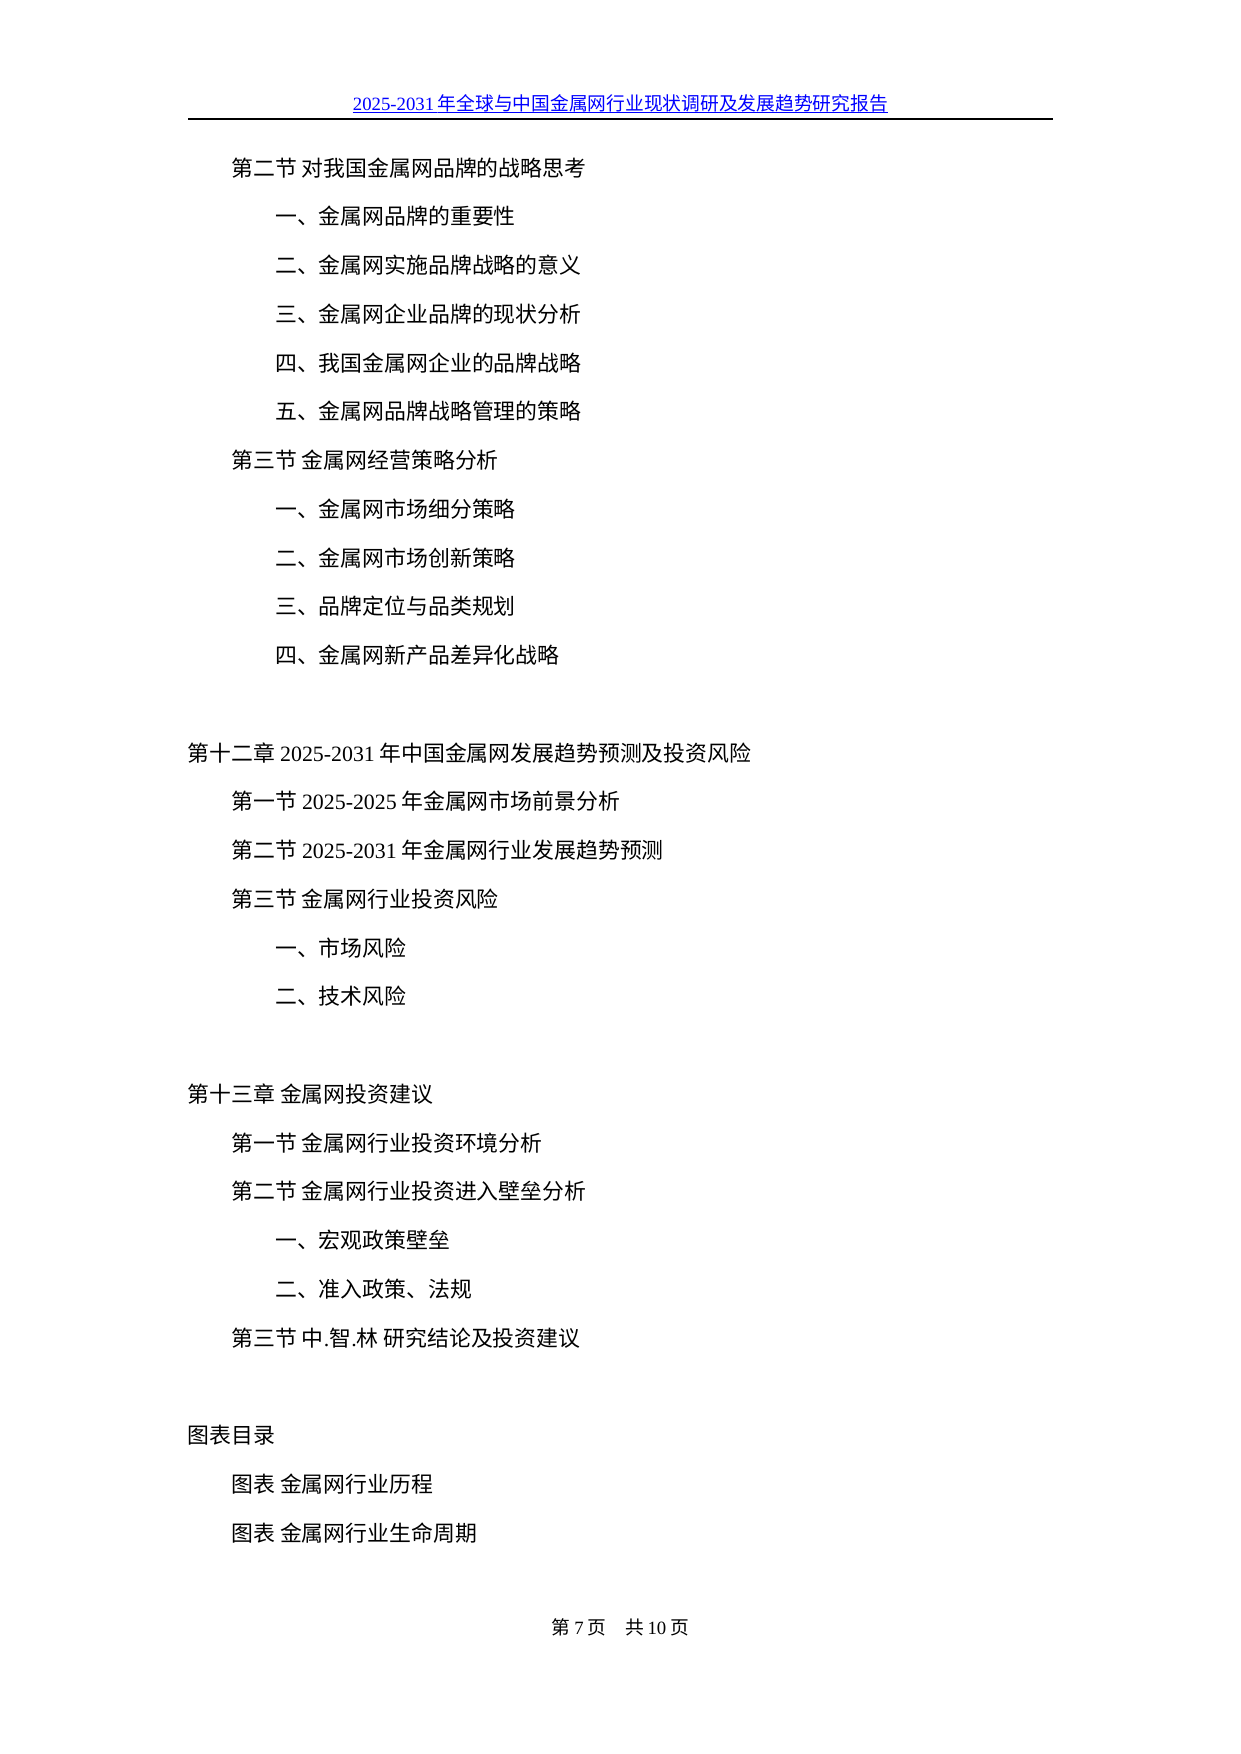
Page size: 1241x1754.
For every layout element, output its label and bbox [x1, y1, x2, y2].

text [187, 150, 1053, 1548]
